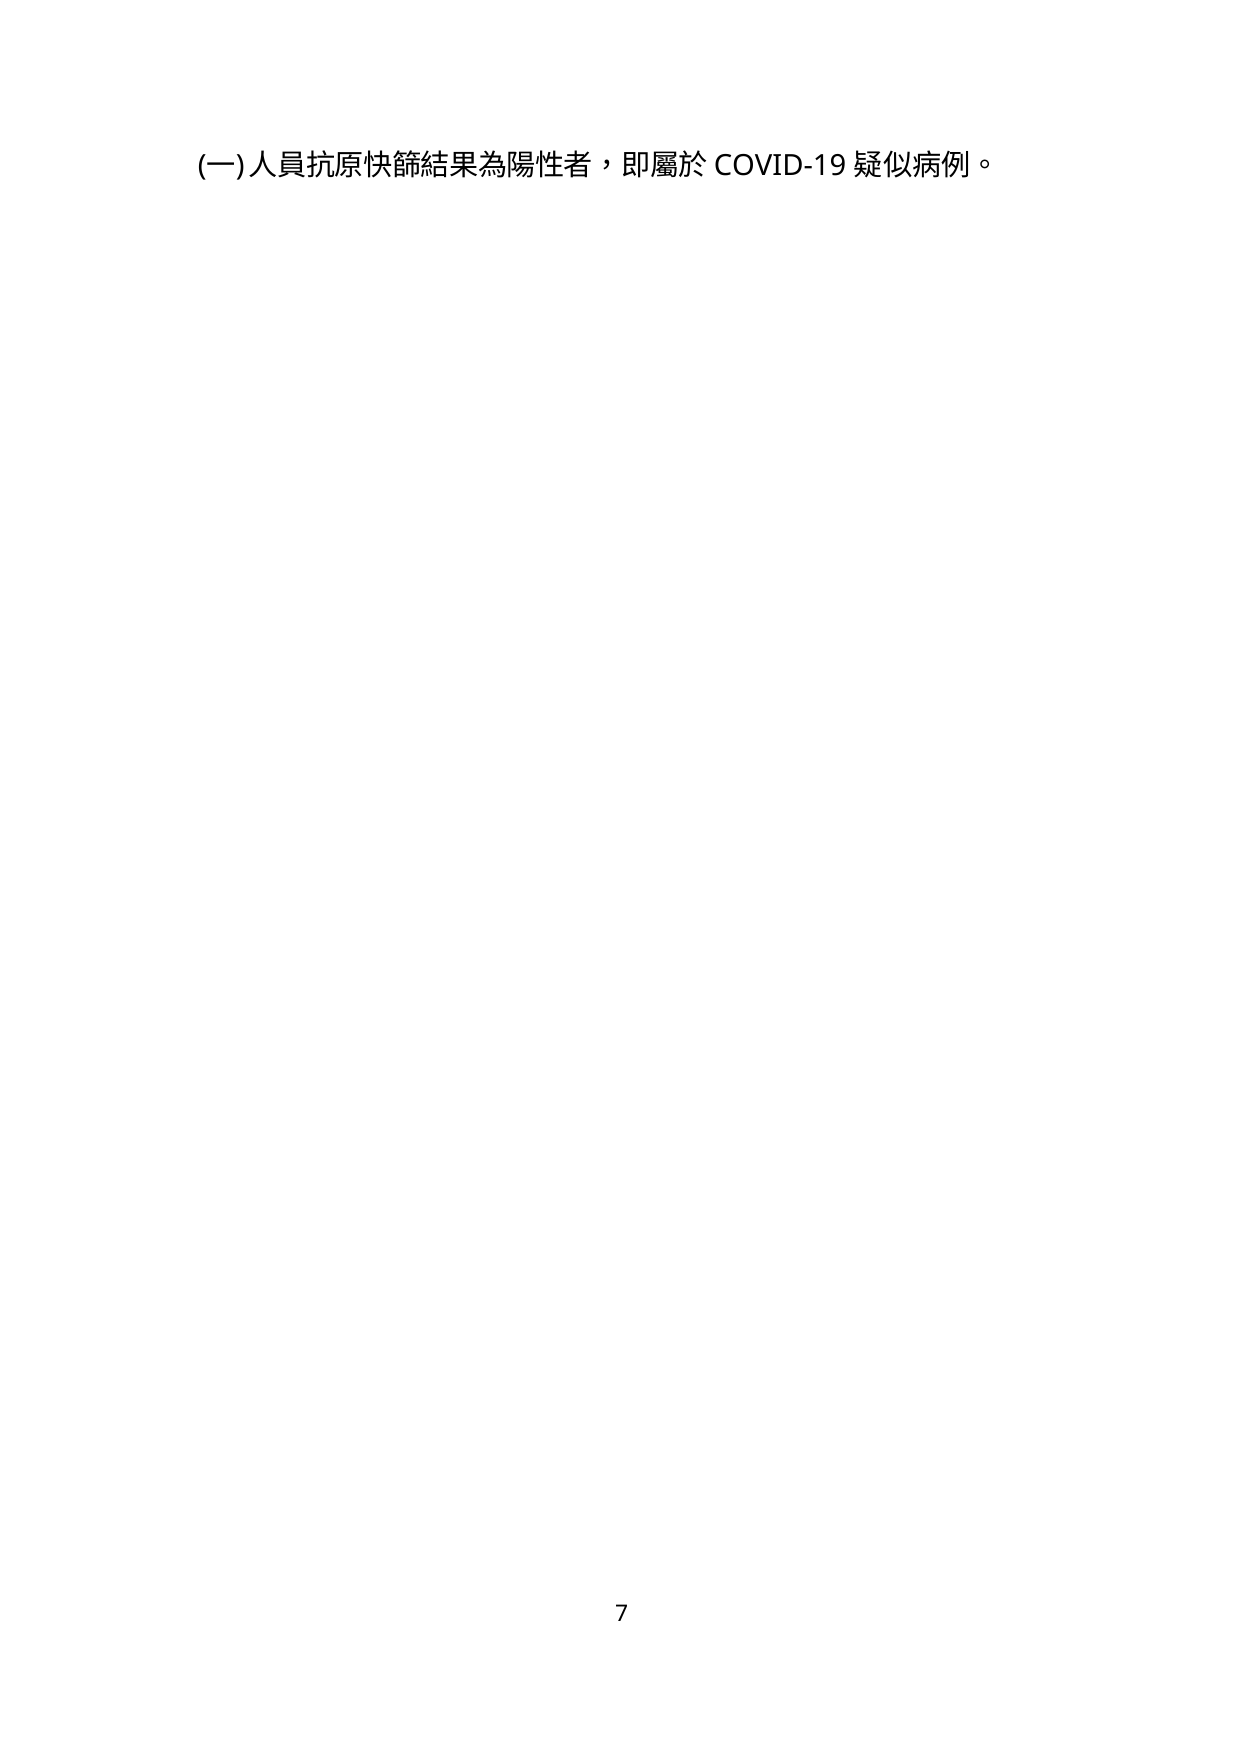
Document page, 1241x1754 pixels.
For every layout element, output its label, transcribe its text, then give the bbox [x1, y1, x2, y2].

text (一) 人員抗原快篩結果為陽性者，即屬於 COVID-19 疑似病例。 [198, 142, 1176, 184]
